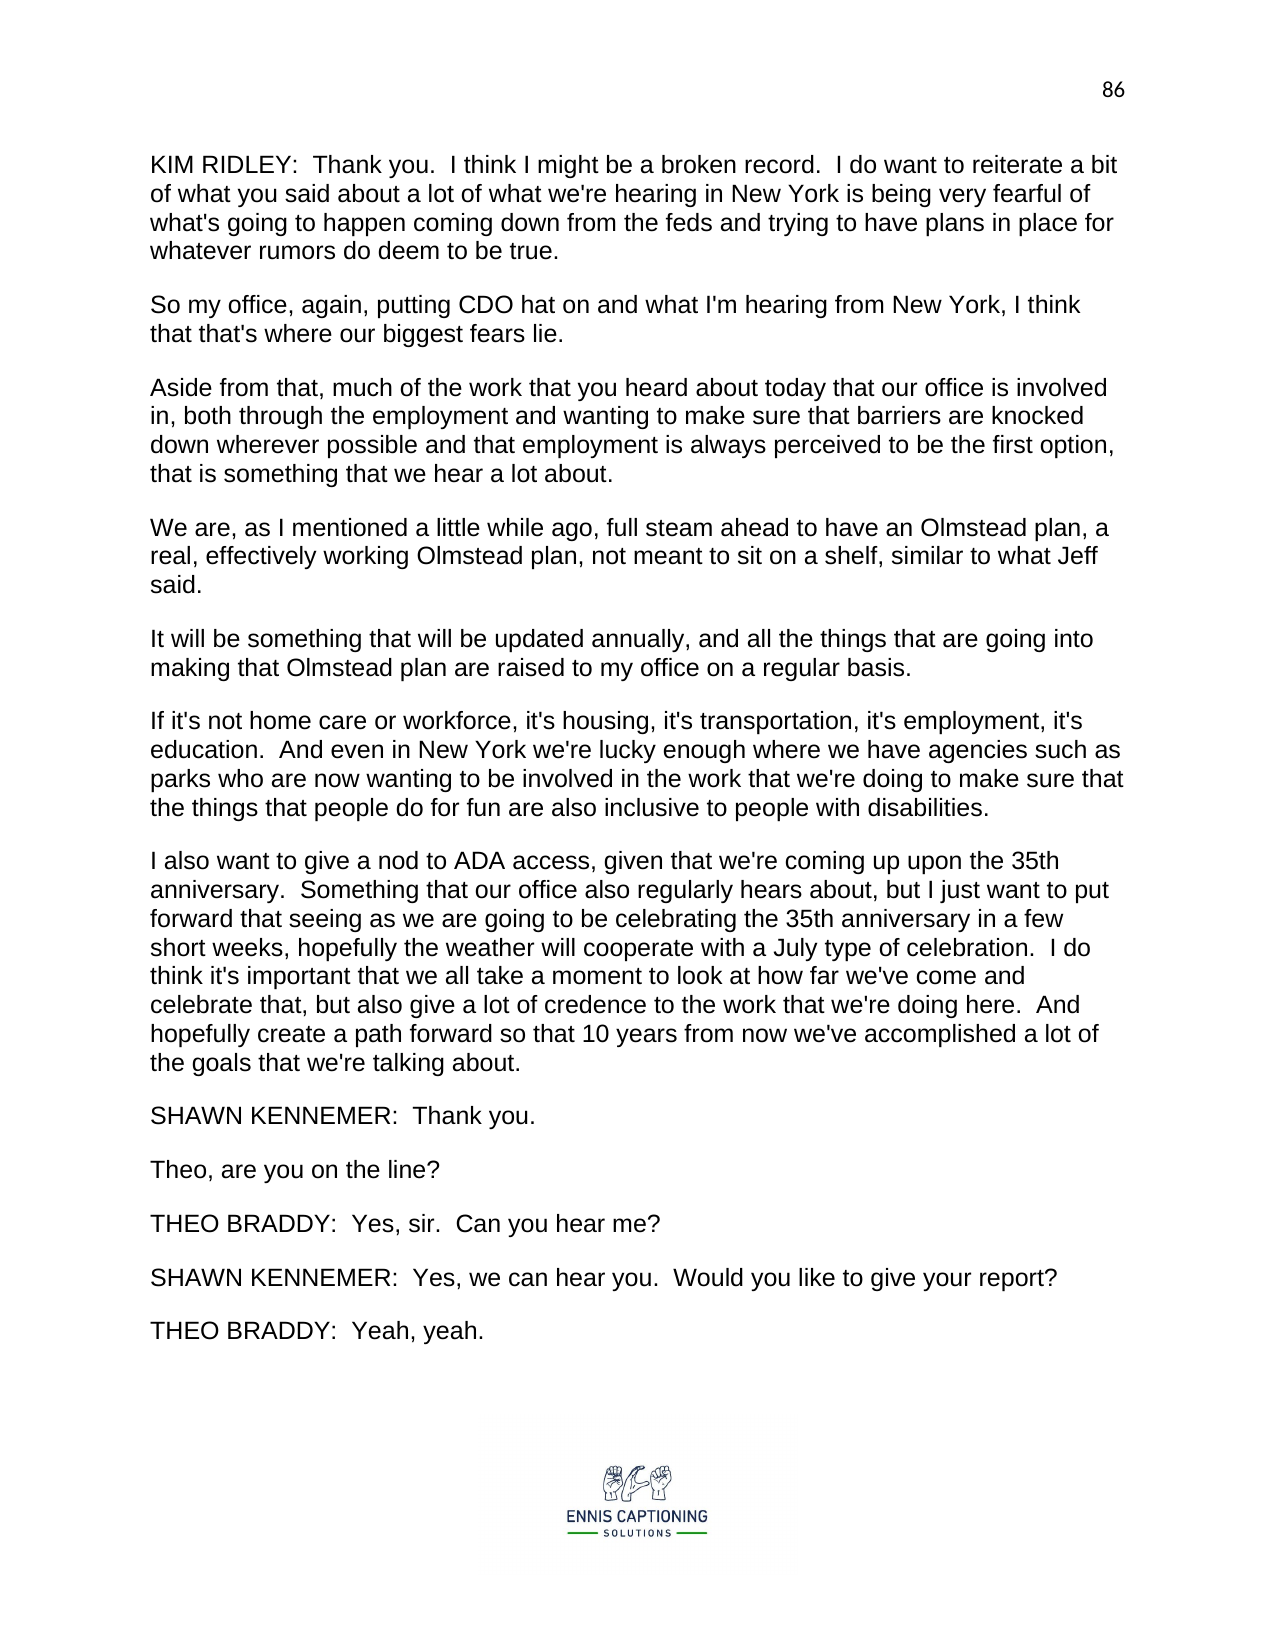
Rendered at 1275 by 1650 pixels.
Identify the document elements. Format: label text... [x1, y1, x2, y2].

text Theo, are you on the line? [150, 1155, 1125, 1184]
text If it's not home care or workforce, it's housing, it's transportation, it's employment, it's education. And even in New York we're lucky enough where we have agencies such as parks who are now wanting to be involved in the work that we're doing to make sure that the things that people do for fun are also inclusive to people with disabilities. [150, 706, 1125, 821]
text Aside from that, much of the work that you heard about today that our office is involved in, both through the employment and wanting to make sure that barriers are knocked down wherever possible and that employment is always perceived to be the first option, that is something that we hear a lot about. [150, 372, 1125, 487]
text It will be something that will be updated annually, and all the things that are going into making that Olmstead plan are raised to my office on a regular basis. [150, 624, 1125, 681]
text So my office, again, putting CDO hat on and what I'm hearing from New York, I think that that's where our biggest fears lie. [150, 290, 1125, 347]
text KIM RIDLEY: Thank you. I think I might be a broken record. I do want to reiterate a bit of what you said about a lot of what we're hearing in New York is being very fearful of what's going to happen coming down from the feds and trying to have plans in place for whatever rumors do deem to be true. [150, 150, 1125, 265]
text We are, as I mentioned a little while ago, full steam ahead to have an Olmstead plan, a real, effectively working Olmstead plan, not meant to sit on a shelf, similar to what Jeff said. [150, 512, 1125, 599]
text THEO BRADDY: Yes, sir. Can you hear me? [150, 1209, 1125, 1237]
text SHAWN KENNEMER: Thank you. [150, 1101, 1125, 1130]
text I also want to give a nod to ADA access, given that we're coming up upon the 35th anniversary. Something that our office also regularly hears about, but I just want to put forward that seeing as we are going to be celebrating the 35th anniversary in a few short weeks, hopefully the weather will cooperate with a July type of celebration. I do think it's important that we all take a moment to look at how far we've come and celebrate that, but also give a lot of credence to the work that we're doing here. And hopefully create a path forward so that 10 years from now we've accomplished a lot of the goals that we're talking about. [150, 846, 1125, 1076]
text SHAWN KENNEMER: Yes, we can hear you. Would you like to give your report? [150, 1262, 1125, 1291]
picture [477, 1414, 798, 1575]
text THEO BRADDY: Yeah, yeah. [150, 1316, 1125, 1345]
